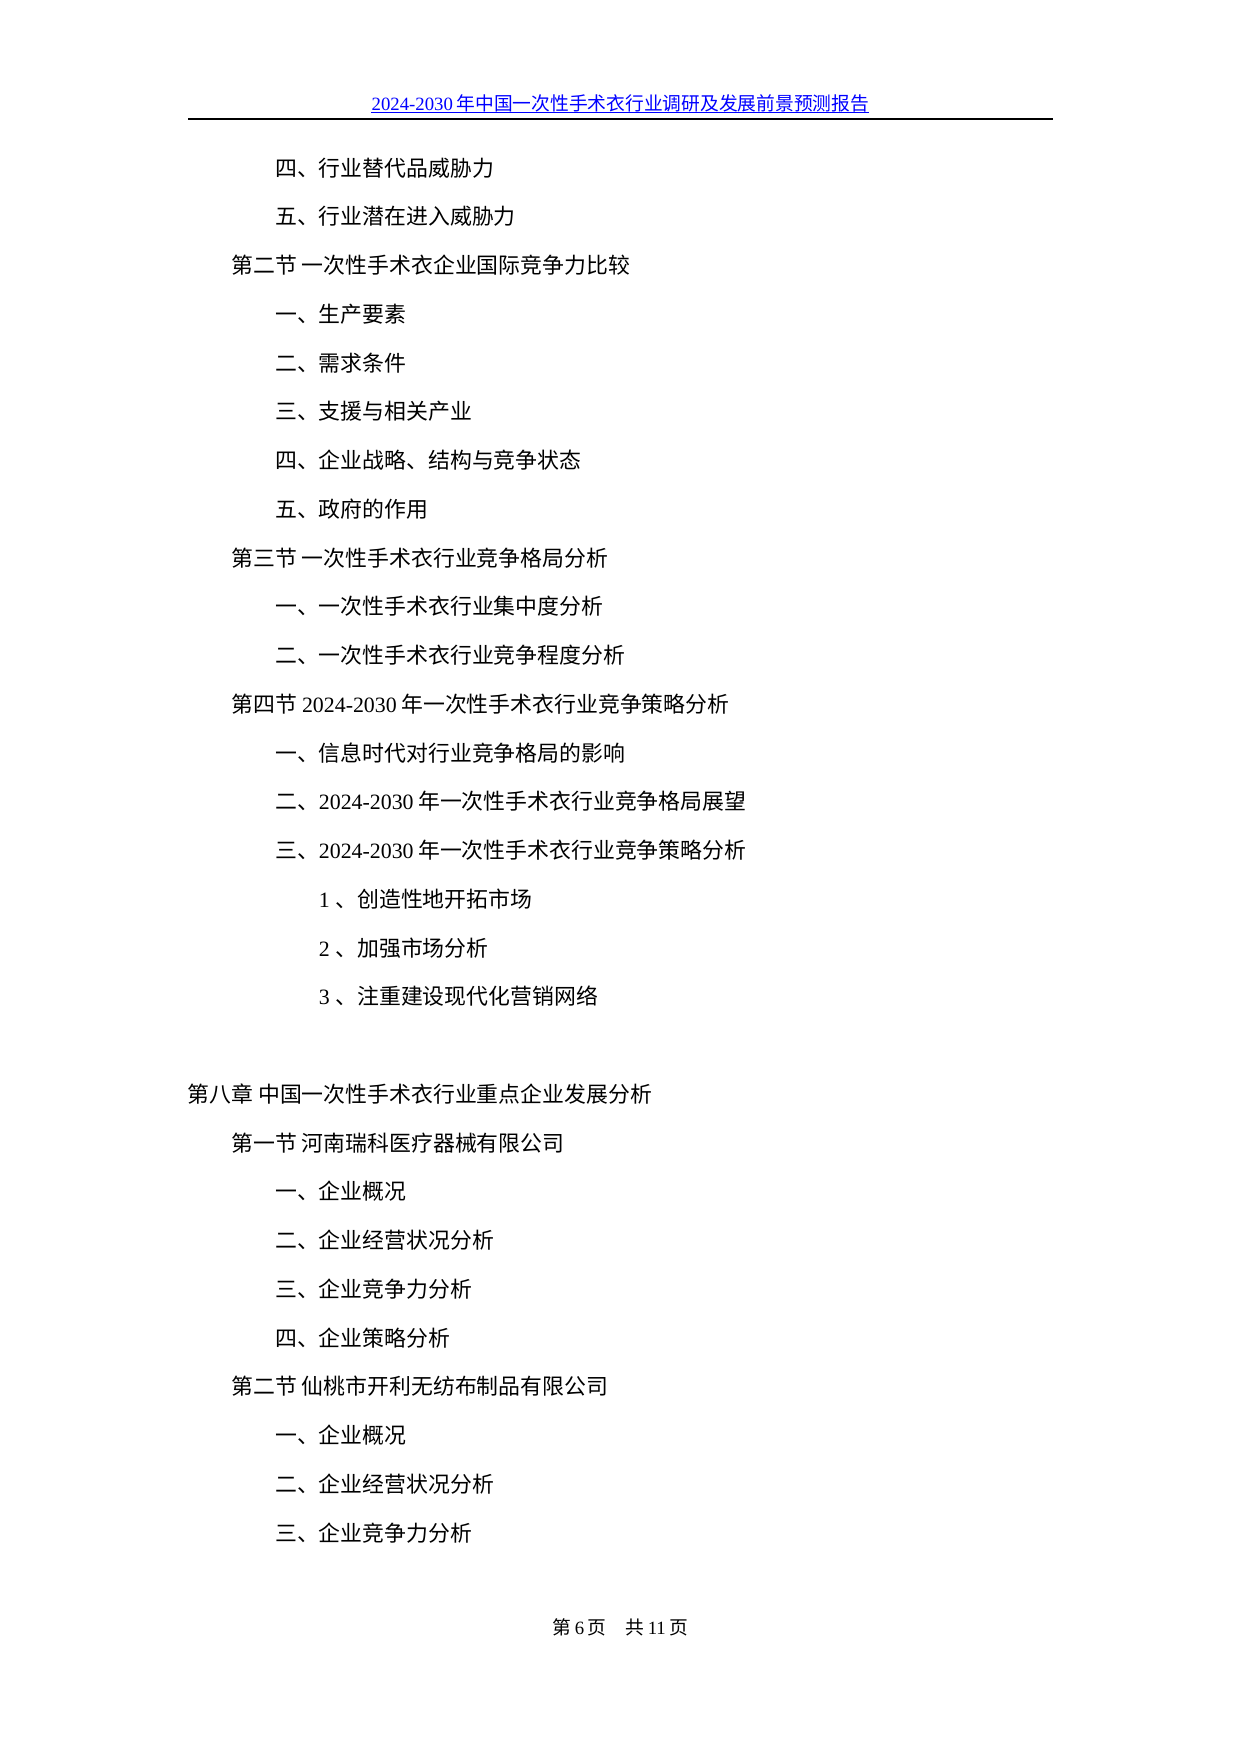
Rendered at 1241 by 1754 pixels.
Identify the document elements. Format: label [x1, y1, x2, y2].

text [187, 150, 1053, 1548]
